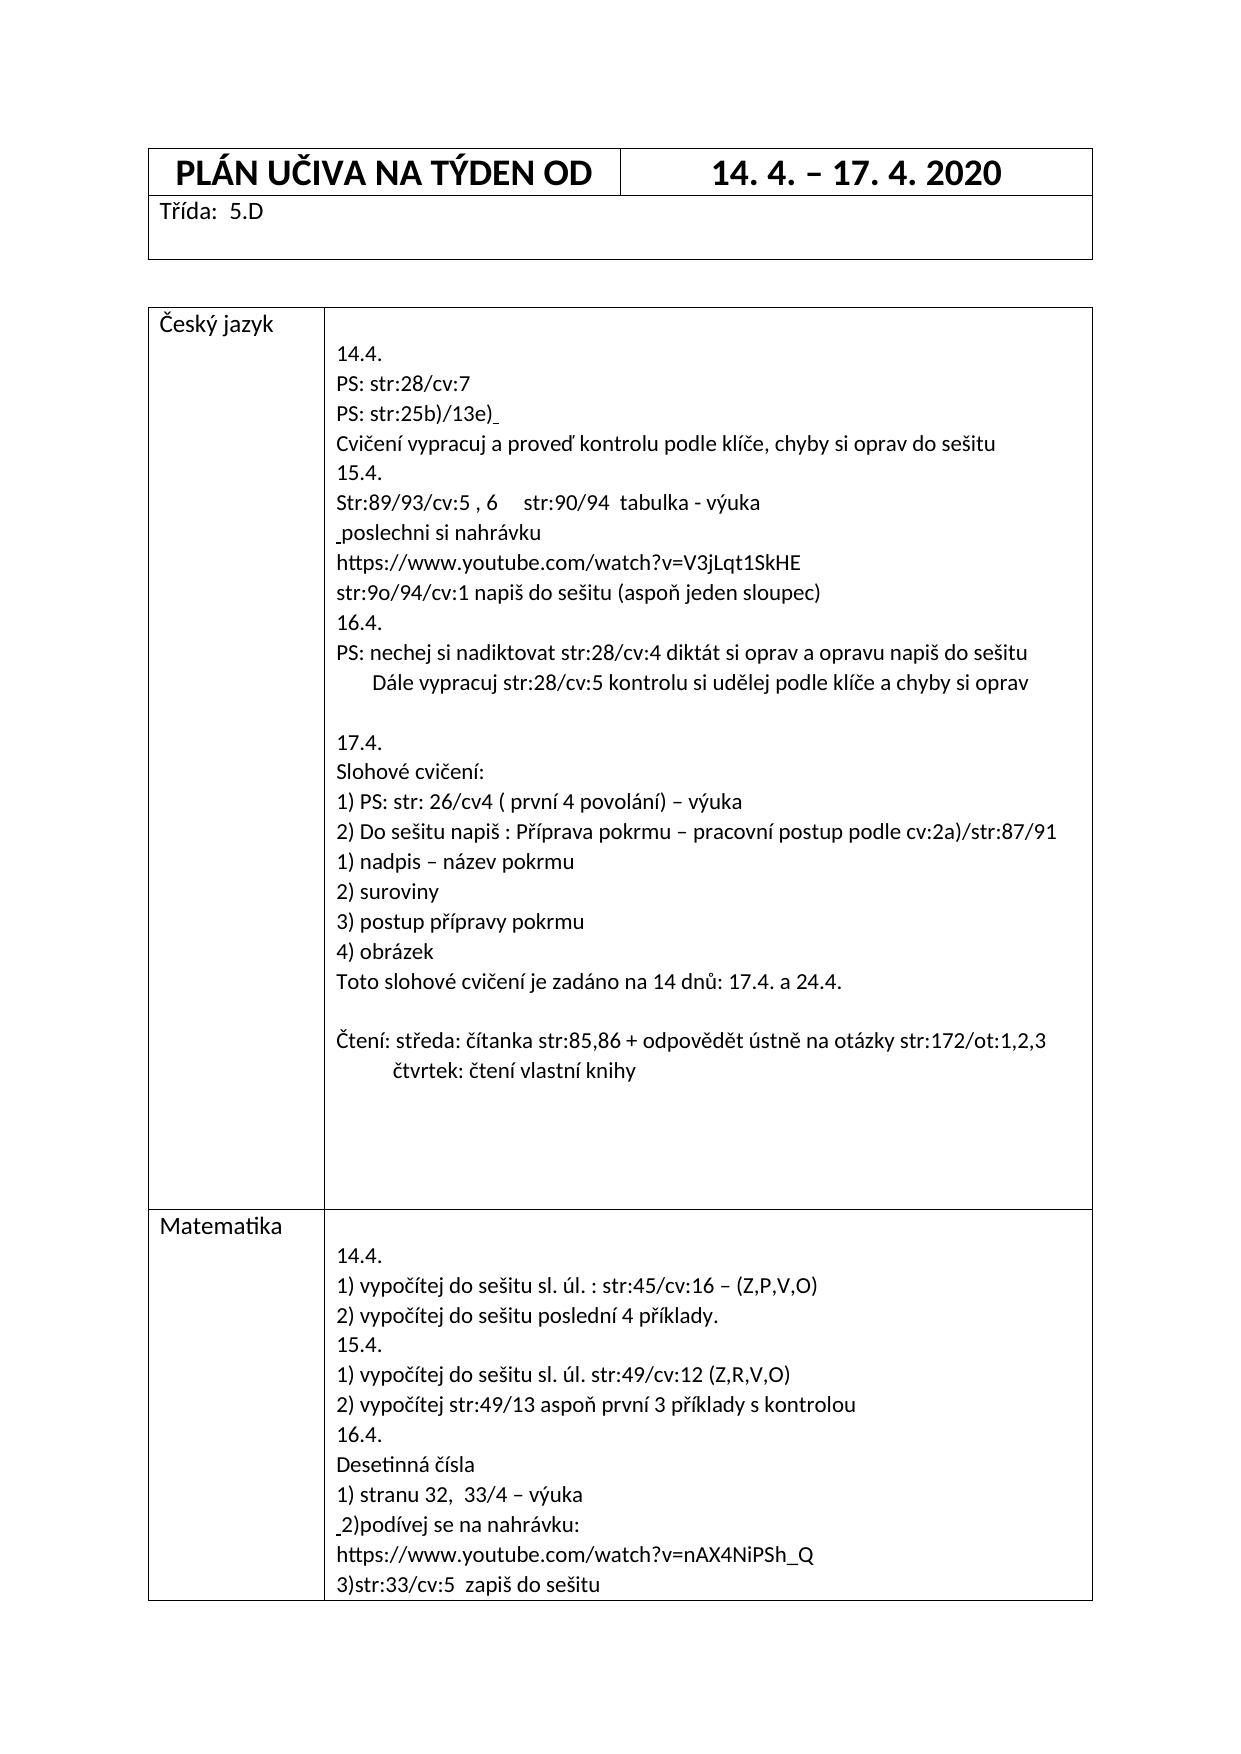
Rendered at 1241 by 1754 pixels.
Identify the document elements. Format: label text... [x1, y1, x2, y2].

table_cell Třída: 5.D [149, 196, 1092, 259]
table_header 14.4. PS: str:28/cv:7 PS: str:25b)/13e) Cvičení vypracuj a proveď kontrolu podle klíče, chyby si oprav do sešitu 15.4. Str:89/93/cv:5 , 6 str:90/94 tabulka - výuka poslechni si nahrávku https://www.youtube.com/watch?v=V3jLqt1SkHE str:9o/94/cv:1 napiš do sešitu (aspoň jeden sloupec) 16.4. PS: nechej si nadiktovat str:28/cv:4 diktát si oprav a opravu napiš do sešitu Dále vypracuj str:28/cv:5 kontrolu si udělej podle klíče a chyby si oprav 17.4. Slohové cvičení: 1) PS: str: 26/cv4 ( první 4 povolání) – výuka 2) Do sešitu napiš : Příprava pokrmu – pracovní postup podle cv:2a)/str:87/91 1) nadpis – název pokrmu 2) suroviny 3) postup přípravy pokrmu 4) obrázek Toto slohové cvičení je zadáno na 14 dnů: 17.4. a 24.4. Čtení: středa: čítanka str:85,86 + odpovědět ústně na otázky str:172/ot:1,2,3 čtvrtek: čtení vlastní knihy [325, 308, 1092, 1209]
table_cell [325, 1210, 1092, 1599]
table_header PLÁN UČIVA NA TÝDEN OD [149, 149, 620, 194]
table_header 14. 4. – 17. 4. 2020 [621, 149, 1092, 194]
table_cell Matematika [149, 1210, 324, 1599]
table_header Český jazyk [149, 308, 324, 1209]
